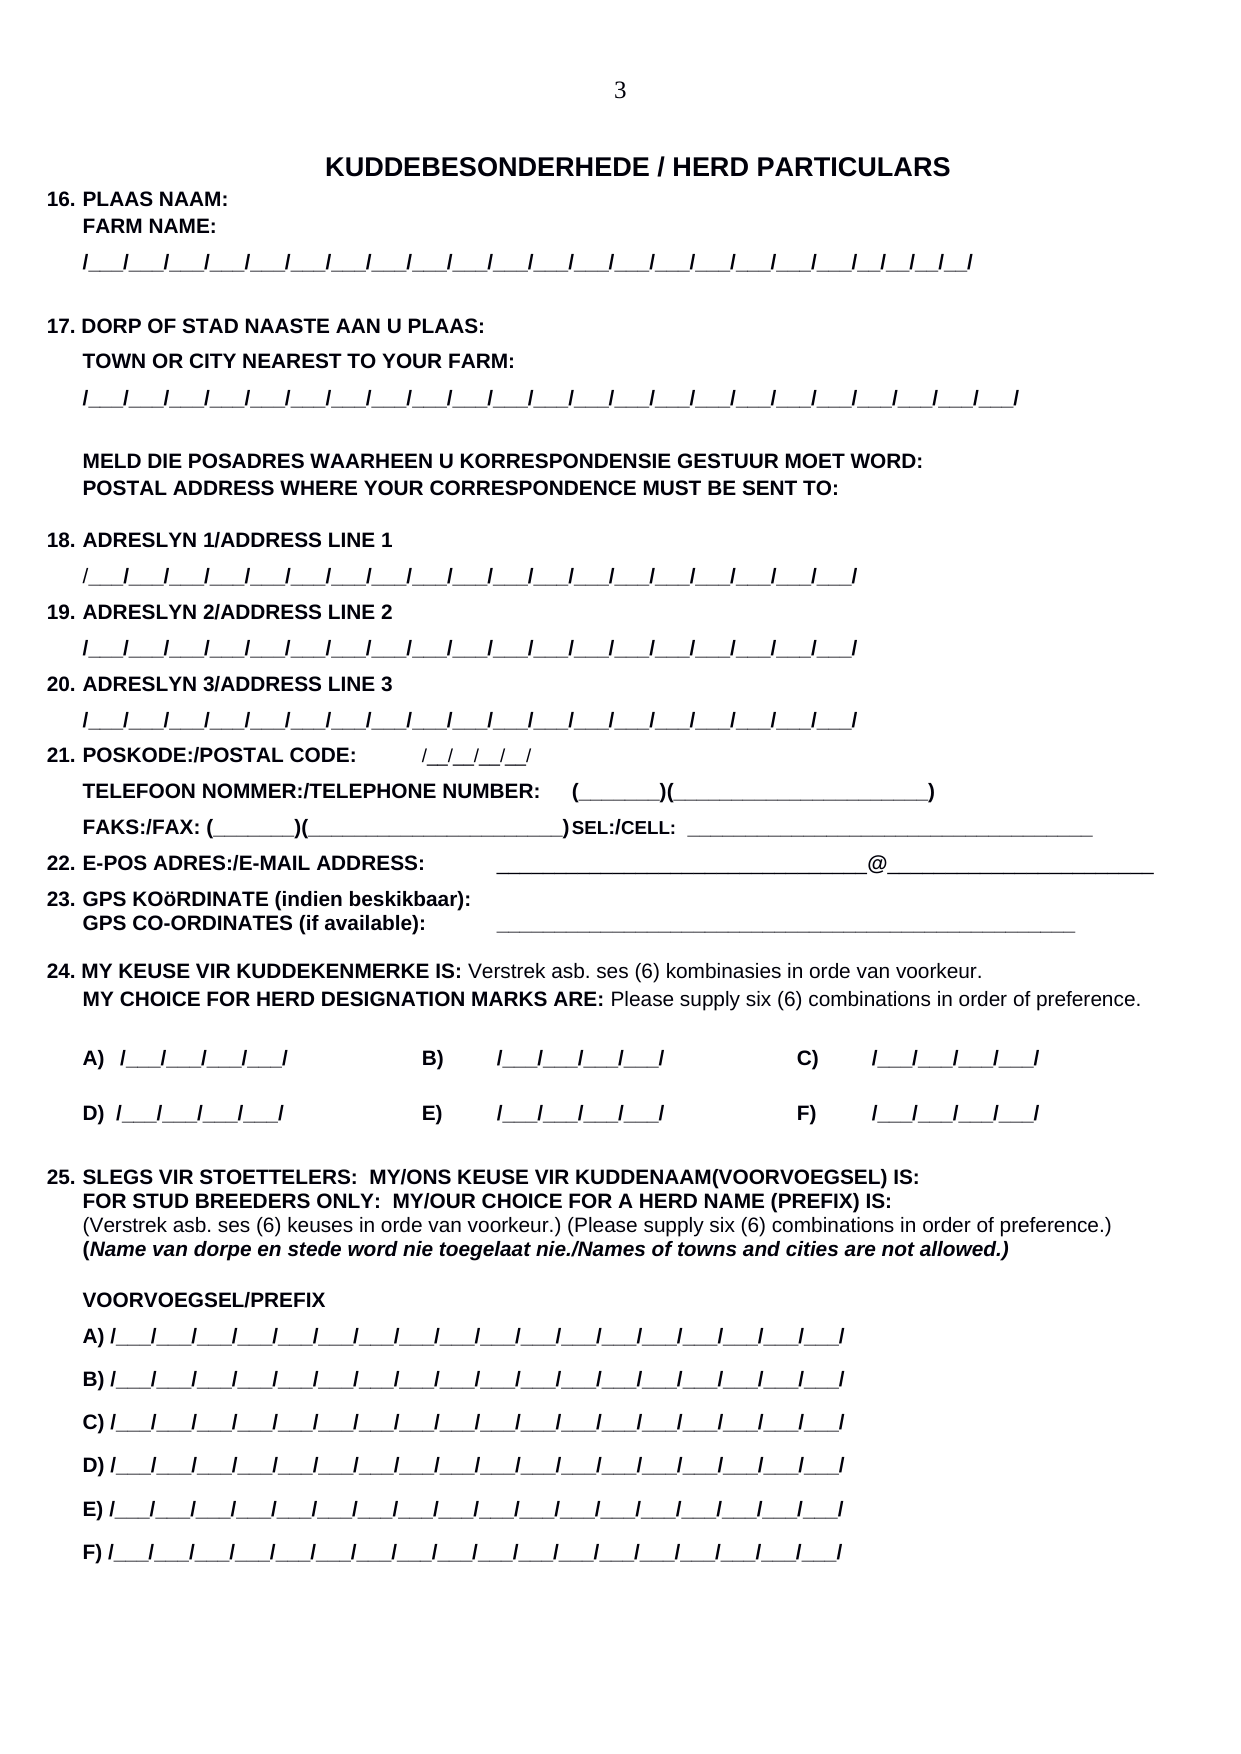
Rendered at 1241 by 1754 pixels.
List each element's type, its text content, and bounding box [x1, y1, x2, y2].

text GPS CO-ORDINATES (if available): __________________________________________________ [47, 911, 1194, 935]
text TOWN OR CITY NEAREST TO YOUR FARM: [47, 349, 1194, 373]
text 22. E-POS ADRES:/E-MAIL ADDRESS: ________________________________@_______________________ [47, 851, 1194, 875]
text 18. ADRESLYN 1/ADDRESS LINE 1 [47, 528, 1194, 552]
text 21. POSKODE:/POSTAL CODE: /__/__/__/__/ [47, 743, 1194, 767]
list /___/___/___/___/ B) /___/___/___/___/ C) /___/___/___/___/ [82, 1046, 1194, 1070]
text A) /___/___/___/___/___/___/___/___/___/___/___/___/___/___/___/___/___/___/ [47, 1324, 1194, 1348]
text F) /___/___/___/___/___/___/___/___/___/___/___/___/___/___/___/___/___/___/ [47, 1539, 1194, 1563]
text FAKS:/FAX: (_______)(______________________) SEL:/CELL: ___________________________________ [47, 815, 1194, 839]
text TELEFOON NOMMER:/TELEPHONE NUMBER: (_______)(______________________) [47, 779, 1194, 803]
text D) /___/___/___/___/___/___/___/___/___/___/___/___/___/___/___/___/___/___/ [47, 1453, 1194, 1477]
text 25. SLEGS VIR STOETTELERS: MY/ONS KEUSE VIR KUDDENAAM(VOORVOEGSEL) IS: [47, 1165, 1194, 1189]
text FOR STUD BREEDERS ONLY: MY/OUR CHOICE FOR A HERD NAME (PREFIX) IS: [47, 1189, 1194, 1213]
text /___/___/___/___/___/___/___/___/___/___/___/___/___/___/___/___/___/___/___/___/___/___/___/ [47, 385, 1194, 409]
text /___/___/___/___/___/___/___/___/___/___/___/___/___/___/___/___/___/___/___/__/__/__/__/ [47, 250, 1194, 274]
text /___/___/___/___/___/___/___/___/___/___/___/___/___/___/___/___/___/___/___/ [47, 636, 1194, 659]
text B) /___/___/___/___/___/___/___/___/___/___/___/___/___/___/___/___/___/___/ [47, 1367, 1194, 1391]
text C) /___/___/___/___/___/___/___/___/___/___/___/___/___/___/___/___/___/___/ [47, 1410, 1194, 1434]
text POSTAL ADDRESS WHERE YOUR CORRESPONDENCE MUST BE SENT TO: [47, 476, 1194, 500]
text MY CHOICE FOR HERD DESIGNATION MARKS ARE: Please supply six (6) combinations in order of preference. [47, 986, 1194, 1010]
text 19. ADRESLYN 2/ADDRESS LINE 2 [47, 599, 1194, 623]
text E) /___/___/___/___/___/___/___/___/___/___/___/___/___/___/___/___/___/___/ [47, 1496, 1194, 1520]
text 17. DORP OF STAD NAASTE AAN U PLAAS: [47, 313, 1194, 337]
text (Verstrek asb. ses (6) keuses in orde van voorkeur.) (Please supply six (6) combinations in order of preference.) [47, 1213, 1194, 1237]
text /___/___/___/___/___/___/___/___/___/___/___/___/___/___/___/___/___/___/___/ [47, 707, 1194, 731]
text /___/___/___/___/___/___/___/___/___/___/___/___/___/___/___/___/___/___/___/ [47, 564, 1194, 588]
text MELD DIE POSADRES WAARHEEN U KORRESPONDENSIE GESTUUR MOET WORD: [47, 449, 1194, 473]
text (Name van dorpe en stede word nie toegelaat nie./Names of towns and cities are not allowed.) [47, 1237, 1194, 1261]
text 23. GPS KOöRDINATE (indien beskikbaar): [47, 887, 1194, 911]
text 20. ADRESLYN 3/ADDRESS LINE 3 [47, 671, 1194, 695]
text D) /___/___/___/___/ E) /___/___/___/___/ F) /___/___/___/___/ [47, 1101, 1194, 1125]
text 24. MY KEUSE VIR KUDDEKENMERKE IS: Verstrek asb. ses (6) kombinasies in orde van voorkeur. [47, 959, 1194, 983]
text VOORVOEGSEL/PREFIX [47, 1288, 1194, 1312]
text KUDDEBESONDERHEDE / HERD PARTICULARS [47, 151, 1194, 182]
text FARM NAME: [47, 214, 1194, 238]
text 16. PLAAS NAAM: [47, 187, 1194, 211]
